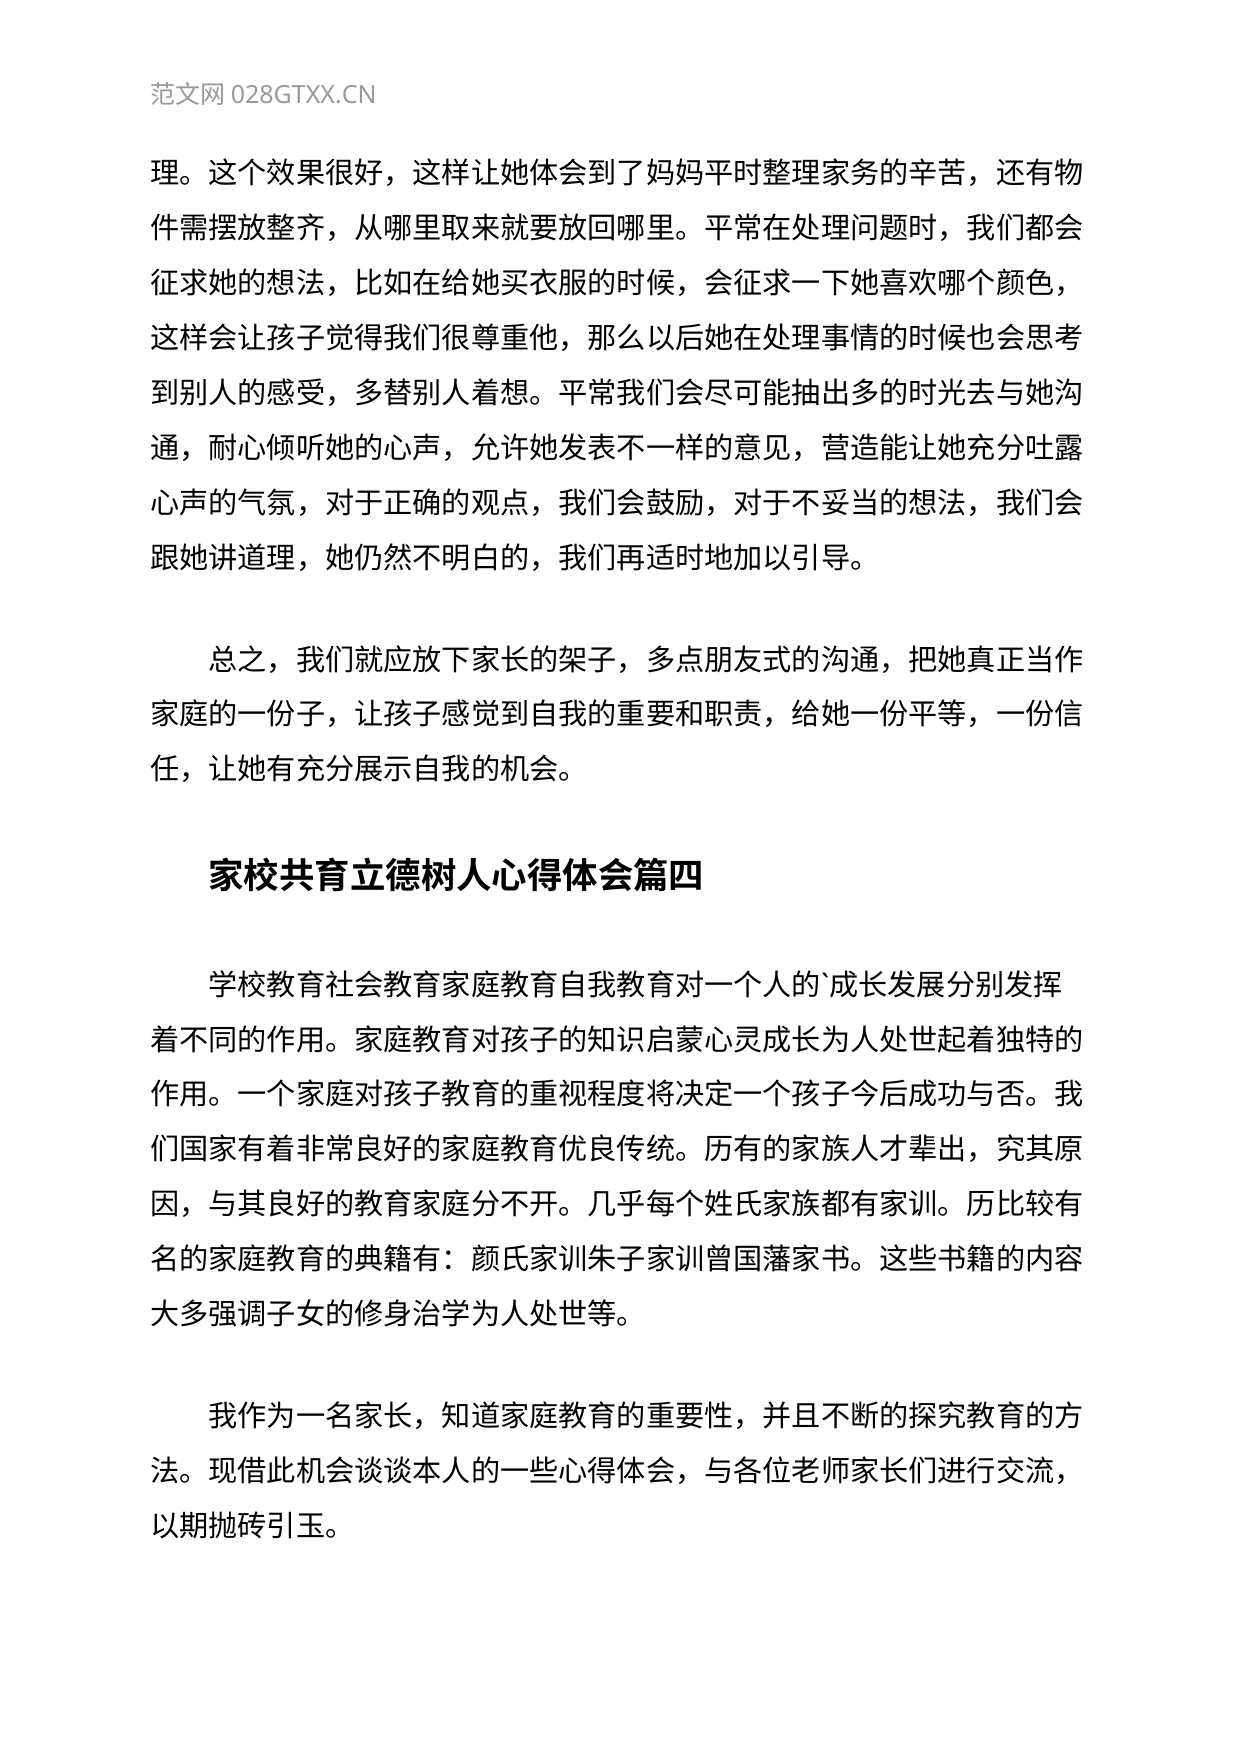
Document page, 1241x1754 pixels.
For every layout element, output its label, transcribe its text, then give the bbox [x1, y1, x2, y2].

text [150, 150, 1090, 577]
text 我作为一名家长，知道家庭教育的重要性，并且不断的探究教育的方法。现借此机会谈谈本人的一些心得体会，与各位老师家长们进行交流，以期抛砖引玉。 [150, 1392, 1090, 1544]
text 总之，我们就应放下家长的架子，多点朋友式的沟通，把她真正当作家庭的一份子，让孩子感觉到自我的重要和职责，给她一份平等，一份信任，让她有充分展示自我的机会。 [150, 636, 1090, 788]
text 学校教育社会教育家庭教育自我教育对一个人的`成长发展分别发挥着不同的作用。家庭教育对孩子的知识启蒙心灵成长为人处世起着独特的作用。一个家庭对孩子教育的重视程度将决定一个孩子今后成功与否。我们国家有着非常良好的家庭教育优良传统。历有的家族人才辈出，究其原因，与其良好的教育家庭分不开。几乎每个姓氏家族都有家训。历比较有名的家庭教育的典籍有：颜氏家训朱子家训曾国藩家书。这些书籍的内容大多强调子女的修身治学为人处世等。 [150, 961, 1090, 1333]
text 家校共育立德树人心得体会篇四 [150, 848, 1090, 899]
